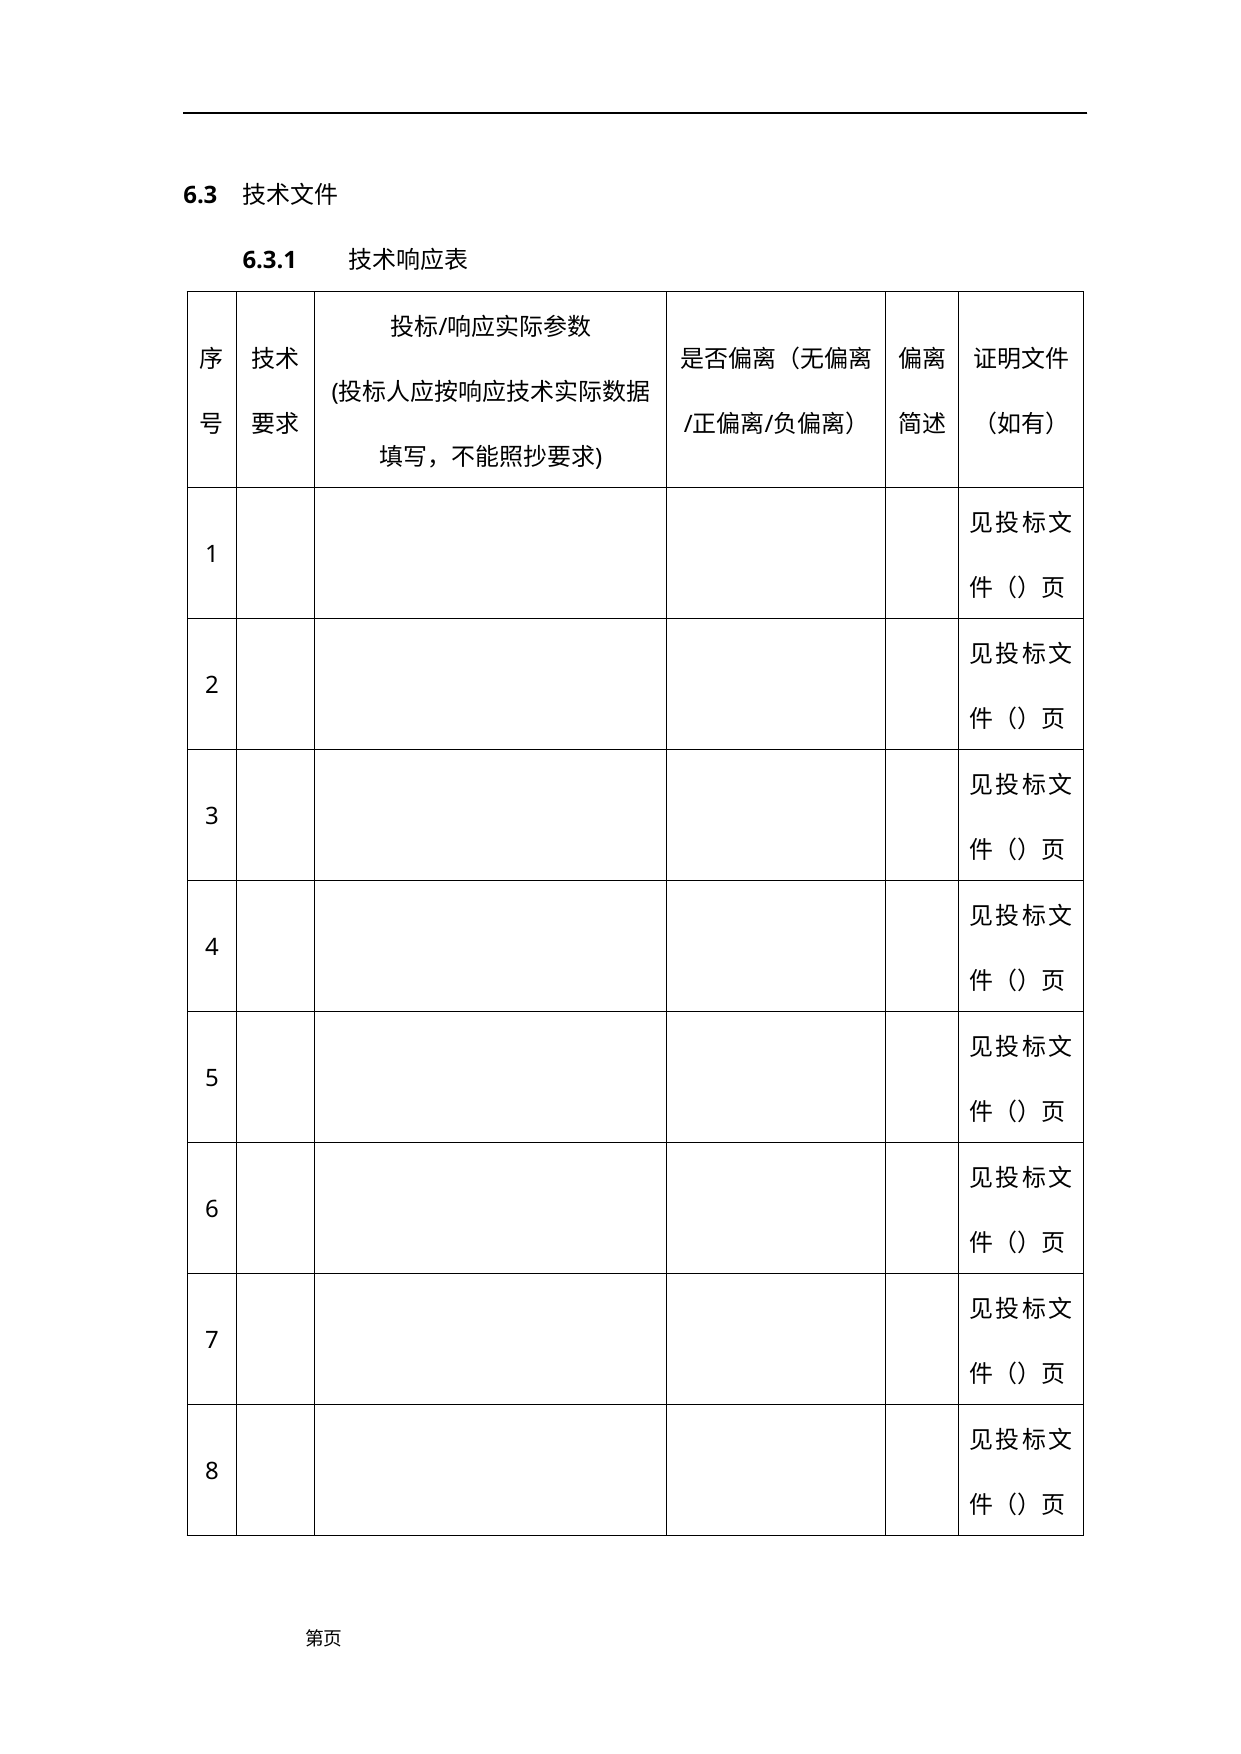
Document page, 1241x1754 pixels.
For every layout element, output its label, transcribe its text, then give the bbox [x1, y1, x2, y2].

table_header 技术要求 [237, 292, 314, 487]
table_cell 见投标文件（）页 [959, 1012, 1083, 1142]
table_cell [237, 1405, 314, 1535]
table_cell [886, 1012, 958, 1142]
table_cell 3 [188, 750, 236, 880]
table_cell [237, 881, 314, 1011]
table_cell [886, 1405, 958, 1535]
list 技术响应表 [242, 226, 1087, 291]
table_header 是否偏离（无偏离/正偏离/负偏离） [667, 292, 885, 487]
table_header 投标/响应实际参数 (投标人应按响应技术实际数据填写，不能照抄要求) [315, 292, 666, 487]
table_header 序号 [188, 292, 236, 487]
table_cell 6 [188, 1143, 236, 1273]
table_cell [886, 881, 958, 1011]
table_cell [315, 1405, 666, 1535]
table_cell 见投标文件（）页 [959, 619, 1083, 749]
table_cell 见投标文件（）页 [959, 1274, 1083, 1404]
table_cell [237, 1143, 314, 1273]
subtitle 技术文件 [183, 161, 1087, 226]
table_cell [667, 750, 885, 880]
table_cell [886, 1274, 958, 1404]
table_cell 7 [188, 1274, 236, 1404]
table_cell 5 [188, 1012, 236, 1142]
table_cell 8 [188, 1405, 236, 1535]
table_header 证明文件（如有） [959, 292, 1083, 487]
table_cell [315, 488, 666, 618]
table_cell [315, 750, 666, 880]
table_cell 见投标文件（）页 [959, 1143, 1083, 1273]
table_cell [667, 1405, 885, 1535]
table_cell 2 [188, 619, 236, 749]
table_cell 见投标文件（）页 [959, 750, 1083, 880]
table_header 偏离简述 [886, 292, 958, 487]
table_cell [667, 1143, 885, 1273]
table_cell 见投标文件（）页 [959, 1405, 1083, 1535]
table_cell 见投标文件（）页 [959, 488, 1083, 618]
table_cell 4 [188, 881, 236, 1011]
table_cell [315, 619, 666, 749]
table_cell [237, 1012, 314, 1142]
table_cell [667, 1274, 885, 1404]
table_cell [667, 1012, 885, 1142]
table_cell [667, 881, 885, 1011]
table_cell [237, 750, 314, 880]
table_cell [886, 488, 958, 618]
table_cell [315, 1274, 666, 1404]
table_cell [237, 619, 314, 749]
table_cell [886, 1143, 958, 1273]
table_cell [886, 750, 958, 880]
table_cell [315, 881, 666, 1011]
table_cell [667, 488, 885, 618]
table_cell [667, 619, 885, 749]
table_cell [237, 1274, 314, 1404]
table_cell 见投标文件（）页 [959, 881, 1083, 1011]
table_cell [315, 1012, 666, 1142]
table_cell [886, 619, 958, 749]
table_cell [315, 1143, 666, 1273]
table_cell 1 [188, 488, 236, 618]
table_cell [237, 488, 314, 618]
